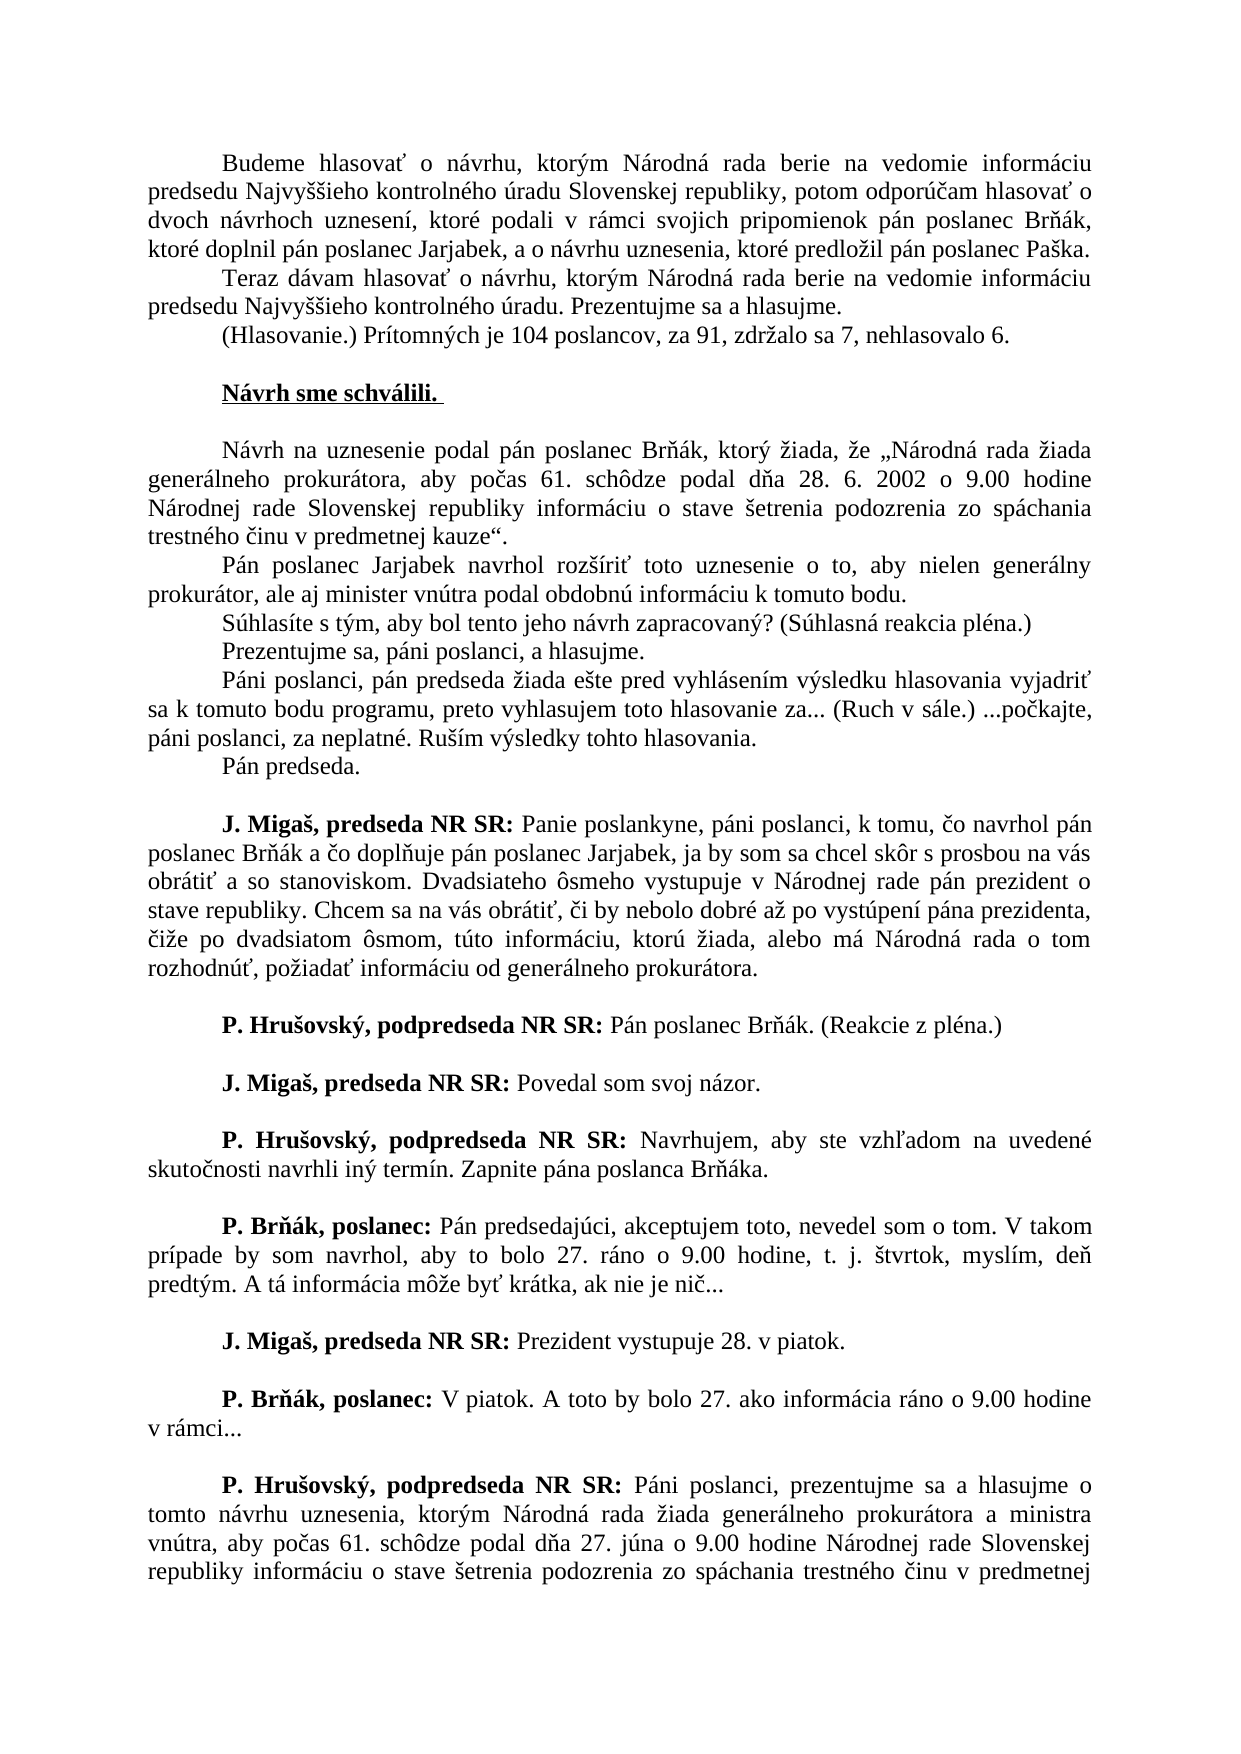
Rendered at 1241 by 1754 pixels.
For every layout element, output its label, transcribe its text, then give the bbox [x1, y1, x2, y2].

text J. Migaš, predseda NR SR: Povedal som svoj názor. [148, 1068, 1092, 1096]
text Páni poslanci, pán predseda žiada ešte pred vyhlásením výsledku hlasovania vyjadriť sa k tomuto bodu programu, preto vyhlasujem toto hlasovanie za... (Ruch v sále.) ...počkajte, páni poslanci, za neplatné. Ruším výsledky tohto hlasovania. [148, 665, 1092, 751]
text (Hlasovanie.) Prítomných je 104 poslancov, za 91, zdržalo sa 7, nehlasovalo 6. [148, 320, 1092, 349]
text Návrh sme schválili. [148, 378, 1092, 406]
text P. Brňák, poslanec: V piatok. A toto by bolo 27. ako informácia ráno o 9.00 hodine v rámci... [148, 1384, 1092, 1441]
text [148, 1470, 1092, 1585]
text P. Hrušovský, podpredseda NR SR: Pán poslanec Brňák. (Reakcie z pléna.) [148, 1010, 1092, 1039]
text Prezentujme sa, páni poslanci, a hlasujme. [148, 636, 1092, 665]
text Návrh na uznesenie podal pán poslanec Brňák, ktorý žiada, že „Národná rada žiada generálneho prokurátora, aby počas 61. schôdze podal dňa 28. 6. 2002 o 9.00 hodine Národnej rade Slovenskej republiky informáciu o stave šetrenia podozrenia zo spáchania trestného činu v predmetnej kauze“. [148, 435, 1092, 550]
text J. Migaš, predseda NR SR: Panie poslankyne, páni poslanci, k tomu, čo navrhol pán poslanec Brňák a čo doplňuje pán poslanec Jarjabek, ja by som sa chcel skôr s prosbou na vás obrátiť a so stanoviskom. Dvadsiateho ôsmeho vystupuje v Národnej rade pán prezident o stave republiky. Chcem sa na vás obrátiť, či by nebolo dobré až po vystúpení pána prezidenta, čiže po dvadsiatom ôsmom, túto informáciu, ktorú žiada, alebo má Národná rada o tom rozhodnúť, požiadať informáciu od generálneho prokurátora. [148, 809, 1092, 981]
text P. Brňák, poslanec: Pán predsedajúci, akceptujem toto, nevedel som o tom. V takom prípade by som navrhol, aby to bolo 27. ráno o 9.00 hodine, t. j. štvrtok, myslím, deň predtým. A tá informácia môže byť krátka, ak nie je nič... [148, 1211, 1092, 1298]
text J. Migaš, predseda NR SR: Prezident vystupuje 28. v piatok. [148, 1326, 1092, 1355]
text Súhlasíte s tým, aby bol tento jeho návrh zapracovaný? (Súhlasná reakcia pléna.) [148, 608, 1092, 636]
text Teraz dávam hlasovať o návrhu, ktorým Národná rada berie na vedomie informáciu predsedu Najvyššieho kontrolného úradu. Prezentujme sa a hlasujme. [148, 263, 1092, 320]
text Pán predseda. [148, 751, 1092, 780]
text P. Hrušovský, podpredseda NR SR: Navrhujem, aby ste vzhľadom na uvedené skutočnosti navrhli iný termín. Zapnite pána poslanca Brňáka. [148, 1125, 1092, 1183]
text Budeme hlasovať o návrhu, ktorým Národná rada berie na vedomie informáciu predsedu Najvyššieho kontrolného úradu Slovenskej republiky, potom odporúčam hlasovať o dvoch návrhoch uznesení, ktoré podali v rámci svojich pripomienok pán poslanec Brňák, ktoré doplnil pán poslanec Jarjabek, a o návrhu uznesenia, ktoré predložil pán poslanec Paška. [148, 148, 1092, 263]
text Pán poslanec Jarjabek navrhol rozšíriť toto uznesenie o to, aby nielen generálny prokurátor, ale aj minister vnútra podal obdobnú informáciu k tomuto bodu. [148, 550, 1092, 608]
